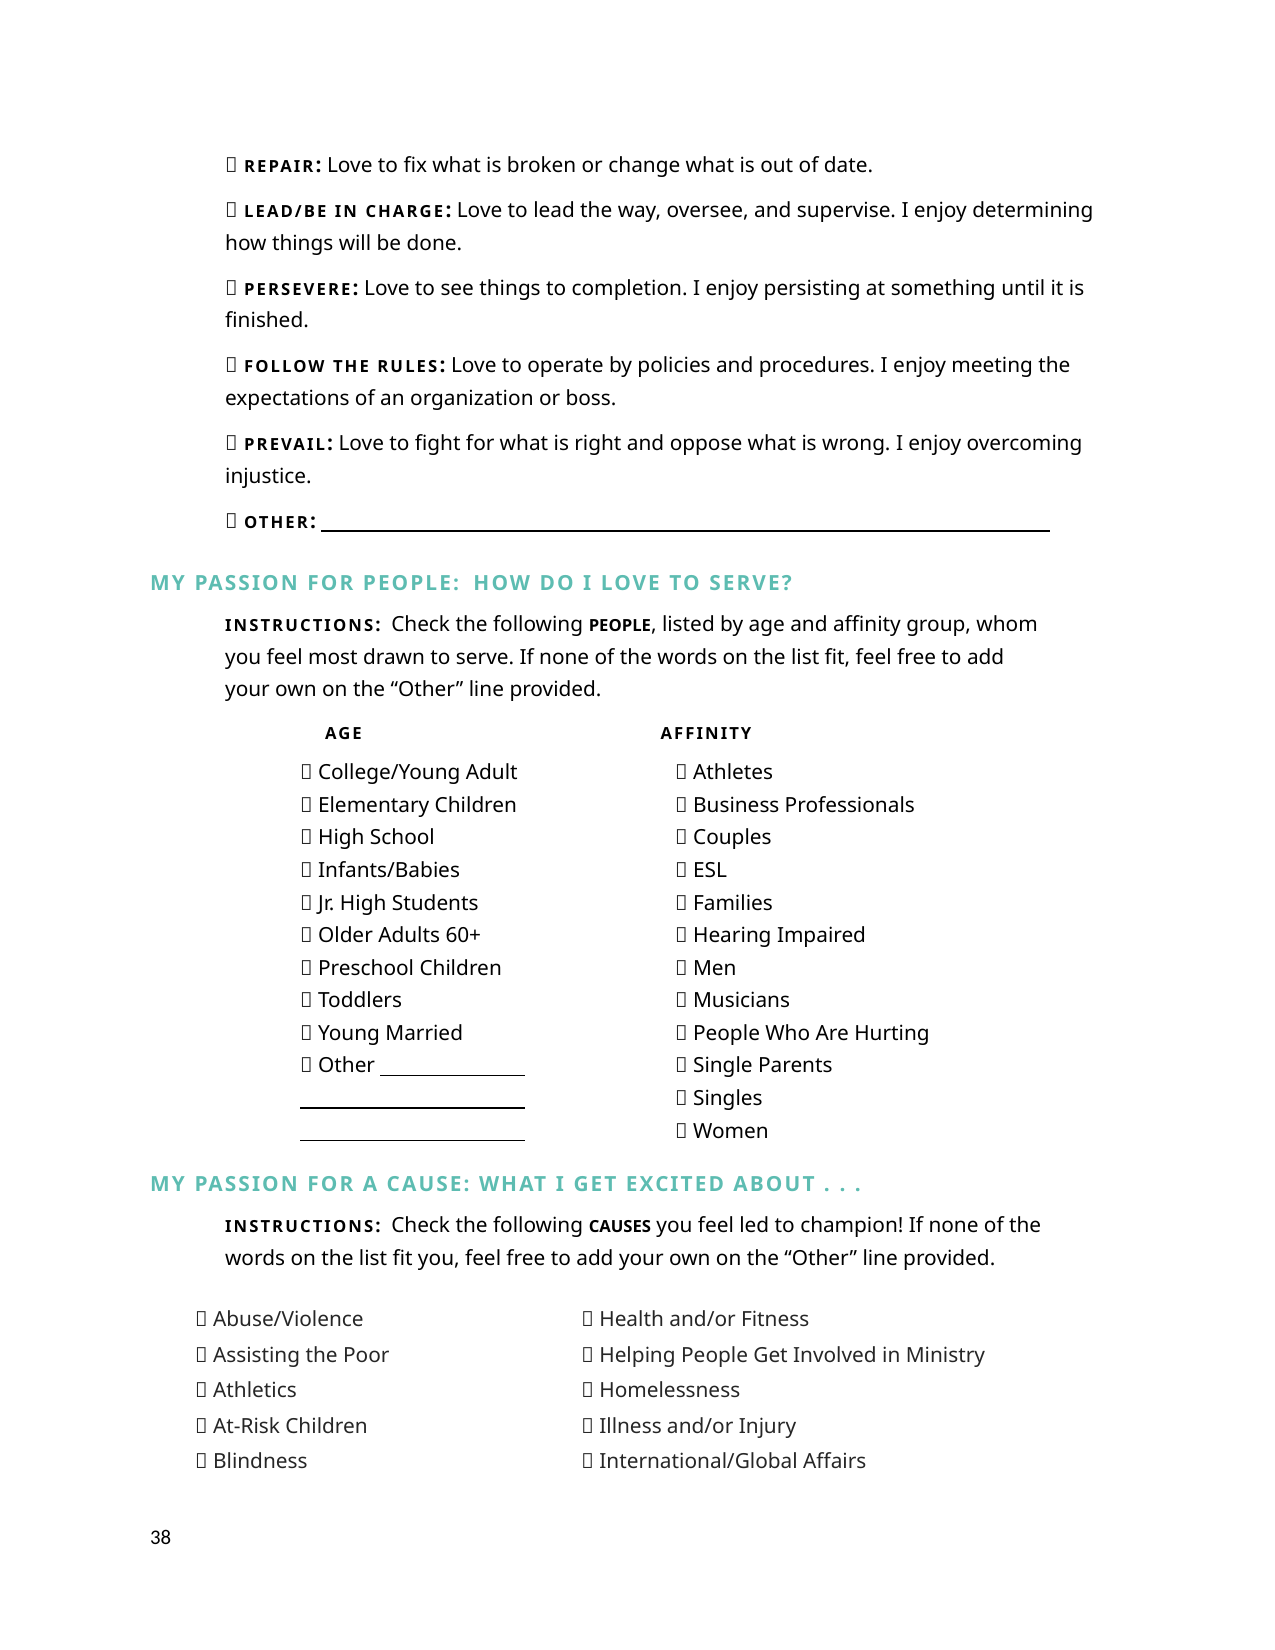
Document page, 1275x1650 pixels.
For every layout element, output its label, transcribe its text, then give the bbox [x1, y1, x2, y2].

text  Women [225, 1116, 1050, 1144]
text Instructions: Check the following CAUSES you feel led to champion! If none of the words on the list fit you, feel free to add your own on the “Other” line provided. [225, 1210, 1050, 1271]
text MY PASSION FOR A CAUSE: WHAT I GET EXCITED ABOUT . . . [150, 1169, 1125, 1198]
text Instructions: Check the following PEOPLE, listed by age and affinity group, whom you feel most drawn to serve. If none of the words on the list fit, feel free to add your own on the “Other” line provided. [225, 609, 1050, 703]
text  College/Young Adult  Athletes [225, 757, 1050, 786]
text  Elementary Children  Business Professionals [225, 790, 1050, 818]
text  Athletics  Homelessness [195, 1376, 1125, 1404]
text  REPAIR: Love to fix what is broken or change what is out of date. [225, 150, 1095, 178]
text  Blindness  International/Global Affairs [195, 1447, 1125, 1475]
text  PREVAIL: Love to fight for what is right and oppose what is wrong. I enjoy overcoming injustice. [225, 428, 1095, 489]
text AgE Affinity [150, 720, 1125, 745]
text  FOLLOW THE RULES: Love to operate by policies and procedures. I enjoy meeting the expectations of an organization or boss. [225, 351, 1095, 412]
text  High School  Couples [225, 822, 1050, 851]
text MY PASSION FOR PEOPLE: HOW DO I LOVE TO SERVE? [150, 551, 1125, 597]
text  Young Married  People Who Are Hurting [225, 1018, 1050, 1046]
text  Preschool Children  Men [225, 953, 1050, 981]
text  PERSEVERE: Love to see things to completion. I enjoy persisting at something until it is finished. [225, 273, 1095, 334]
text  Jr. High Students  Families [225, 888, 1050, 916]
text  Older Adults 60+  Hearing Impaired [225, 920, 1050, 949]
text  OTHER: [225, 506, 1095, 534]
text  Abuse/Violence  Health and/or Fitness [195, 1304, 1125, 1333]
text  Other  Single Parents [225, 1051, 1050, 1079]
text  Toddlers  Musicians [225, 985, 1050, 1014]
text  Infants/Babies  ESL [225, 855, 1050, 883]
text  Assisting the Poor  Helping People Get Involved in Ministry [195, 1340, 1125, 1368]
text  LEAD/BE IN CHARGE: Love to lead the way, oversee, and supervise. I enjoy determining how things will be done. [225, 195, 1095, 256]
text  Singles [225, 1083, 1050, 1112]
text  At-Risk Children  Illness and/or Injury [195, 1411, 1125, 1439]
